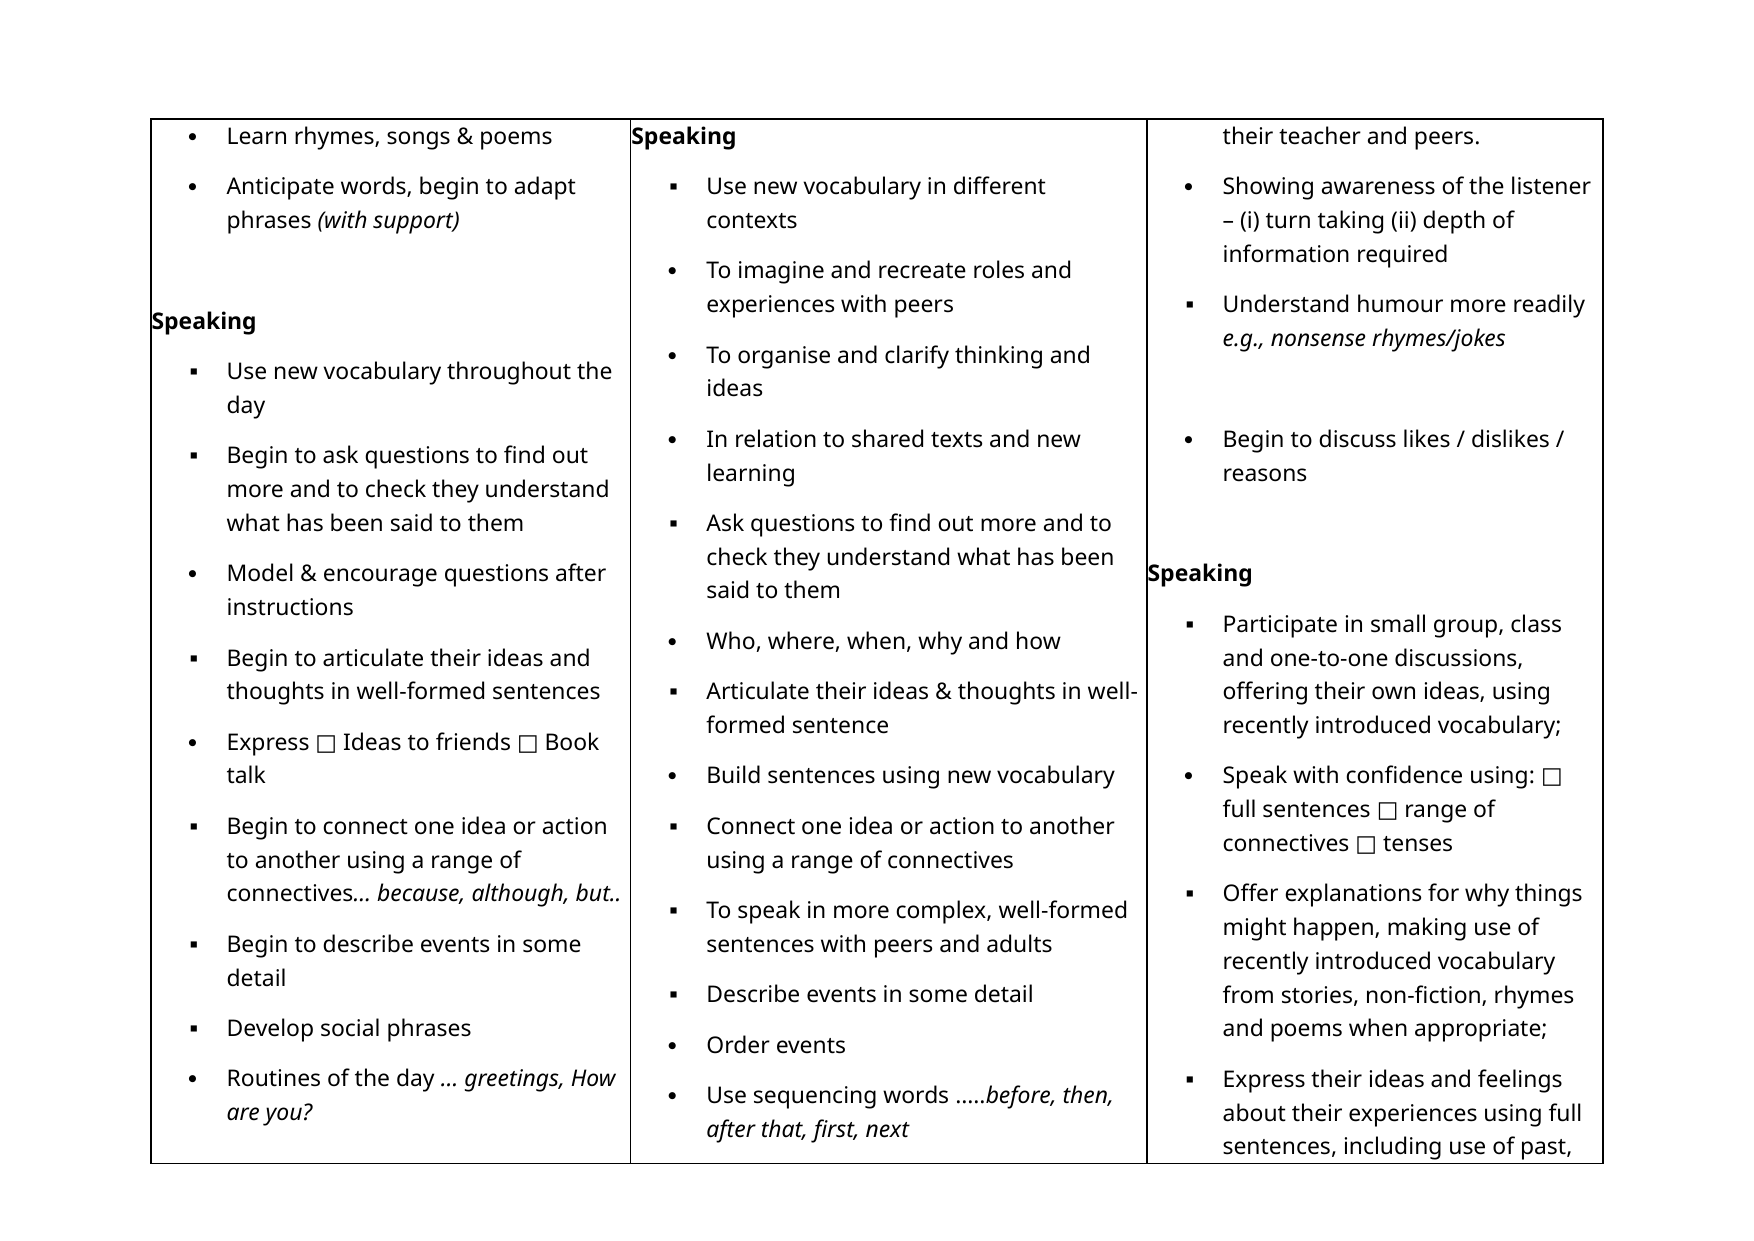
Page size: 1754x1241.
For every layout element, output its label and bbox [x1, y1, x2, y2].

table_cell [152, 120, 630, 1163]
table_cell [1148, 120, 1602, 1163]
table_cell [631, 120, 1146, 1163]
